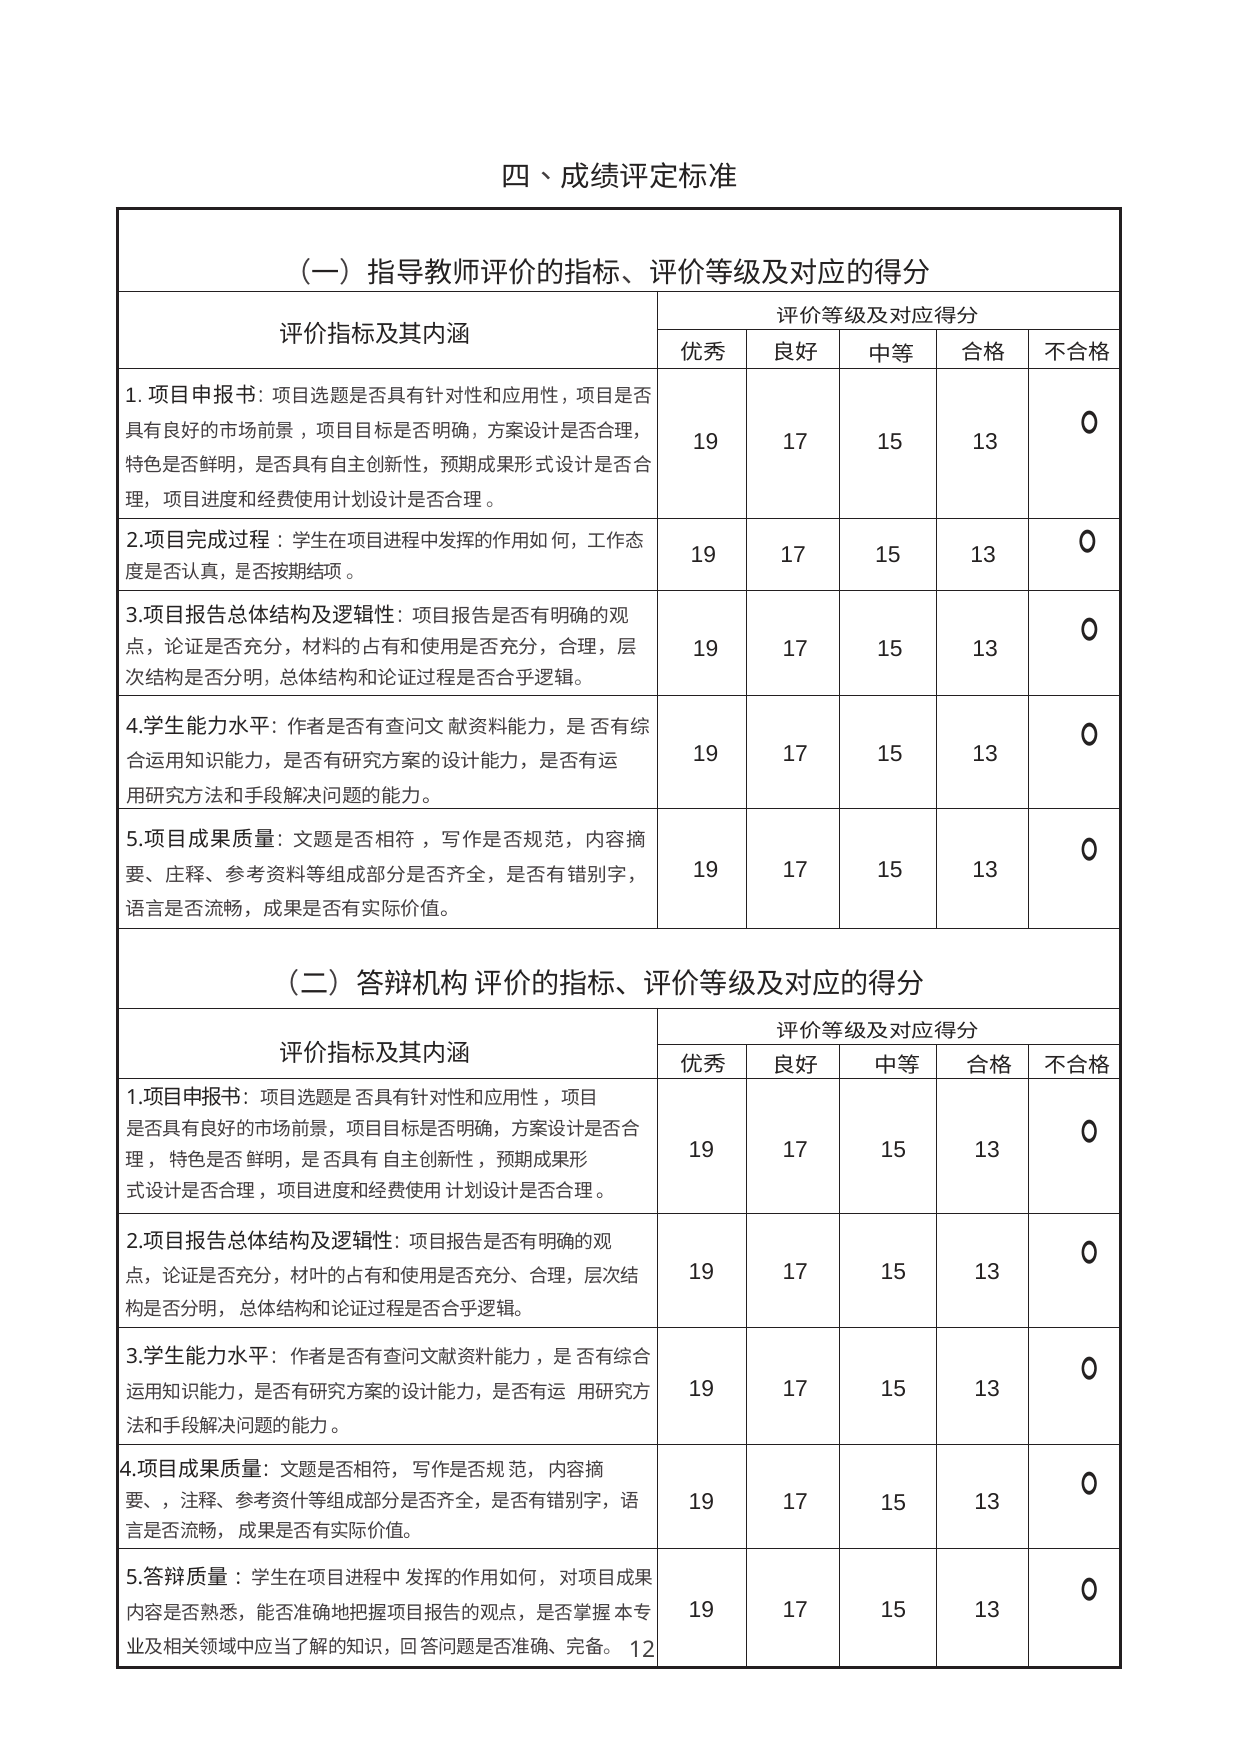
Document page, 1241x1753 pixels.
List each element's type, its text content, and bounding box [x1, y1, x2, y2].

table_cell 17 [747, 1549, 839, 1666]
table_cell 。 [1029, 1214, 1119, 1327]
table_cell 17 [747, 696, 839, 808]
table_cell 19 [658, 809, 746, 928]
table_cell 19 [658, 1328, 746, 1444]
table_cell 19 [658, 1445, 746, 1547]
table_cell 15 [840, 1549, 936, 1666]
table_cell 2.项目报告总体结构及逻辑性：项目报告是否有明确的观点，论证是否充分，材叶的占有和使用是否充分、合理，层次结构是否分明， 总体结构和论证过程是否合乎逻辑。 [119, 1214, 657, 1327]
table_cell 2.项目完成过程 ：学生在项目进程中发挥的作用如 何， 工作态度是否认真，是否按期结项 。 [119, 519, 657, 590]
table_cell 19 [658, 519, 746, 590]
table_cell 17 [747, 809, 839, 928]
table_cell 1.项 目 申 报 书 ： 项目选题是 否具有针对性和应用性 ，项目 是否具有良好的市场前景，项目目标是否明确，方案设计是否合理 ， 特色是否 鲜明，是 否具有 自主创新性 ，预期成果形 式设计是否合理 ，项目进度和经费使用 计划设计是否合理 。 [119, 1079, 657, 1212]
table_cell 不合格 [1029, 1045, 1119, 1078]
table_cell 良好 [747, 1045, 839, 1078]
table_cell 合格 [937, 330, 1028, 368]
table_cell 。 [1029, 369, 1119, 518]
table_cell 13 [937, 696, 1028, 808]
table_cell 17 [747, 1079, 839, 1212]
table_cell 中等 [840, 1045, 936, 1078]
table_cell 17 [747, 369, 839, 518]
table_cell 19 [658, 1214, 746, 1327]
table_cell 13 [937, 809, 1028, 928]
table_cell 评价指标及其内涵 [119, 292, 657, 368]
table_cell 17 [747, 1214, 839, 1327]
table_cell 4.项目成果质量： 文题是否相符， 写作是否规 范， 内容摘要、，注释、参考资什等组成部分是否齐全，是否有错别字，语言是否流畅， 成果是否有实际价值。 [119, 1445, 657, 1547]
table_cell 15 [840, 519, 936, 590]
table_cell 15 [840, 696, 936, 808]
table_cell 5.答辩质量 ：学生在项目进程中 发挥的作用如何， 对项目成果内容是否熟悉，能否准确地把握项目报告的观点，是否掌握 本专业及相关领域中应当了解的知识，回 答问题是否准确、完备。 [119, 1549, 657, 1666]
subtitle 四、成绩评定标准 [62, 156, 1176, 194]
table_cell 15 [840, 1079, 936, 1212]
table_cell 19 [658, 1549, 746, 1666]
table_cell 13 [937, 519, 1028, 590]
table_cell 。 [1029, 1079, 1119, 1212]
table_cell 中等 [840, 330, 936, 368]
table_cell 15 [840, 369, 936, 518]
table_cell 19 [658, 1079, 746, 1212]
table_cell 17 [747, 519, 839, 590]
table_cell 13 [937, 1549, 1028, 1666]
table_cell 评价指标及其内涵 [119, 1009, 657, 1078]
table_cell 13 [937, 1214, 1028, 1327]
table_cell 15 [840, 1214, 936, 1327]
table_cell 合格 [937, 1045, 1028, 1078]
table_header （一）指导教师评价的指标、评价等级及对应的得分 [119, 210, 1119, 291]
table_cell 15 [840, 809, 936, 928]
table_cell 1. 项目申报书：项目选题是否具有针对性和应用性，项目是否具有良好的市场前景 ，项目目标是否明确，方案设计是否合理，特色是否鲜明，是否具有自主创新性，预期成果形式设计是否合理， 项目进度和经费使用计划设计是否合理 。 [119, 369, 657, 518]
table_cell 19 [658, 696, 746, 808]
table_cell 13 [937, 1328, 1028, 1444]
table_cell 5.项目成果质量：文题是否相符 ，写作是否规范，内容摘要、庄释、参考资料等组成部分是否齐全，是否有错别字，语言是否流畅，成果是否有实际价值。 [119, 809, 657, 928]
table_cell 13 [937, 591, 1028, 695]
table_cell 。 [1029, 1549, 1119, 1666]
table_cell 15 [840, 1328, 936, 1444]
table_cell 13 [937, 1079, 1028, 1212]
table_cell 优秀 [658, 1045, 746, 1078]
table_cell 。 [1029, 809, 1119, 928]
table_cell 评价等级及对应得分 [658, 292, 1119, 329]
table_cell 15 [840, 1445, 936, 1547]
table_cell 不合格 [1029, 330, 1119, 368]
table_cell 3.学生能力水平： 作者是否有查问文献资籵能力 ，是 否有综合运用知识能力，是否有研究方案的设计能力，是否有运 用研究方法和手段解决问题的能力 。 [119, 1328, 657, 1444]
table_cell 3.项目报告总体结构及逻辑性：项目报告是否有明确的观点，论证是否充分，材料的占有和使用是否充分，合理，层次结构是否分明，总体结构和论证过程是否合乎逻辑。 [119, 591, 657, 695]
table_cell 13 [937, 369, 1028, 518]
table_cell 4.学生能力水平：作者是否有查问文 献资料能力，是 否有综合运用知识能力，是否有研究方案的设计能力，是否有运 用研究方法和手段解决问题的能力 。 [119, 696, 657, 808]
table_cell 。 [1029, 591, 1119, 695]
table_cell 。 [1029, 519, 1119, 590]
table_cell 17 [747, 591, 839, 695]
table_cell 。 [1029, 696, 1119, 808]
table_cell 评价等级及对应得分 [658, 1009, 1119, 1044]
table_cell 17 [747, 1328, 839, 1444]
table_cell 13 [937, 1445, 1028, 1547]
table_cell 19 [658, 591, 746, 695]
table_cell 良好 [747, 330, 839, 368]
table_cell 。 [1029, 1445, 1119, 1547]
table_cell 19 [658, 369, 746, 518]
table_cell 17 [747, 1445, 839, 1547]
table_cell （二）答辩机构 评价的指标、评价等级及对应的得分 [119, 929, 1119, 1008]
table_cell 优秀 [658, 330, 746, 368]
table_cell 。 [1029, 1328, 1119, 1444]
table_cell 15 [840, 591, 936, 695]
